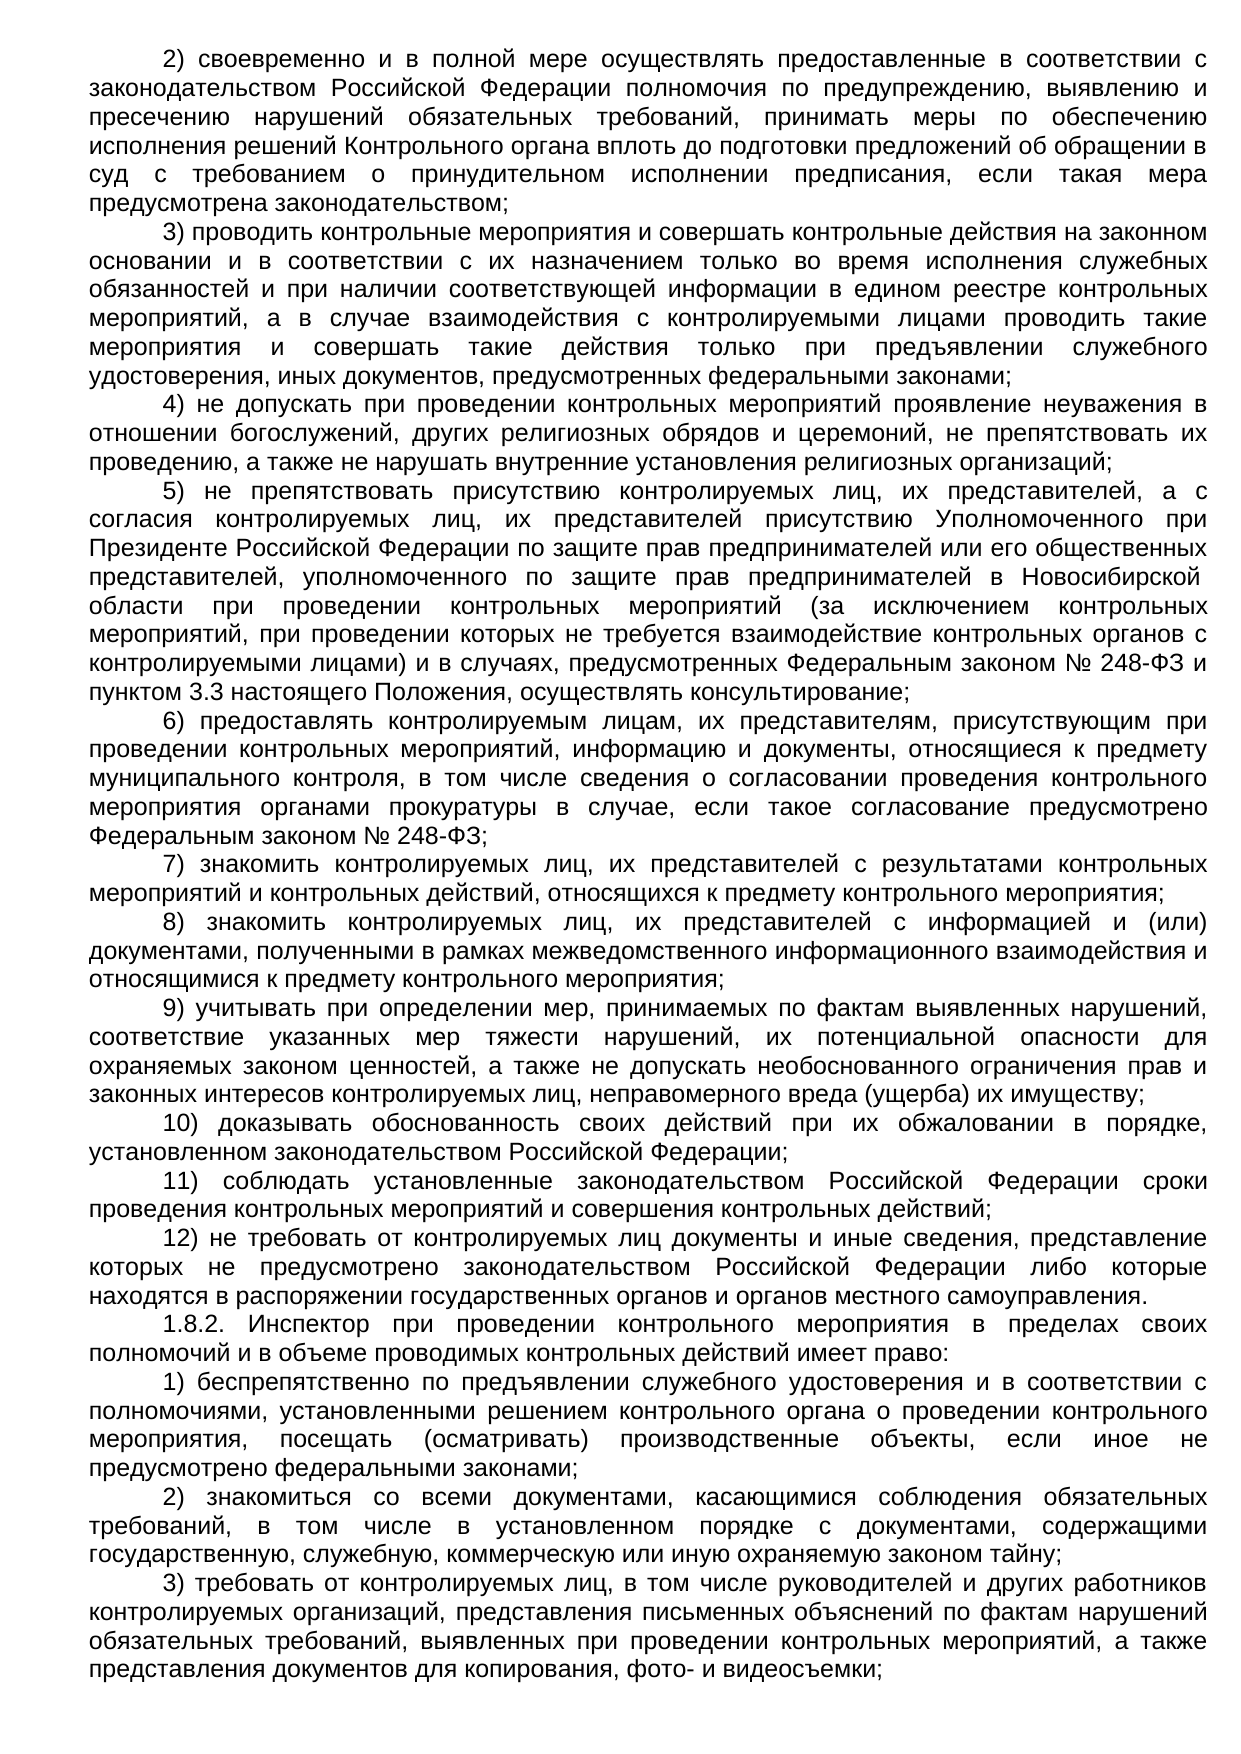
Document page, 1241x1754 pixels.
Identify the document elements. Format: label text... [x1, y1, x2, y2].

text 12) не требовать от контролируемых лиц документы и иные сведения, представление которых не предусмотрено законодательством Российской Федерации либо которые находятся в распоряжении государственных органов и органов местного самоуправления. [89, 1223, 1209, 1309]
text 10) доказывать обоснованность своих действий при их обжаловании в порядке, установленном законодательством Российской Федерации; [89, 1108, 1209, 1166]
text 1) беспрепятственно по предъявлении служебного удостоверения и в соответствии с полномочиями, установленными решением контрольного органа о проведении контрольного мероприятия, посещать (осматривать) производственные объекты, если иное не предусмотрено федеральными законами; [89, 1367, 1209, 1482]
text 5) не препятствовать присутствию контролируемых лиц, их представителей, а с согласия контролируемых лиц, их представителей присутствию Уполномоченного при Президенте Российской Федерации по защите прав предпринимателей или его общественных представителей, уполномоченного по защите прав предпринимателей в Новосибирской области при проведении контрольных мероприятий (за исключением контрольных мероприятий, при проведении которых не требуется взаимодействие контрольных органов с контролируемыми лицами) и в случаях, предусмотренных Федеральным законом № 248-ФЗ и пунктом 3.3 настоящего Положения, осуществлять консультирование; [89, 476, 1209, 706]
text 7) знакомить контролируемых лиц, их представителей с результатами контрольных мероприятий и контрольных действий, относящихся к предмету контрольного мероприятия; [89, 849, 1209, 907]
text 2) знакомиться со всеми документами, касающимися соблюдения обязательных требований, в том числе в установленном порядке с документами, содержащими государственную, служебную, коммерческую или иную охраняемую законом тайну; [89, 1482, 1209, 1568]
text 11) соблюдать установленные законодательством Российской Федерации сроки проведения контрольных мероприятий и совершения контрольных действий; [89, 1166, 1209, 1223]
text 9) учитывать при определении мер, принимаемых по фактам выявленных нарушений, соответствие указанных мер тяжести нарушений, их потенциальной опасности для охраняемых законом ценностей, а также не допускать необоснованного ограничения прав и законных интересов контролируемых лиц, неправомерного вреда (ущерба) их имуществу; [89, 993, 1209, 1108]
text 3) требовать от контролируемых лиц, в том числе руководителей и других работников контролируемых организаций, представления письменных объяснений по фактам нарушений обязательных требований, выявленных при проведении контрольных мероприятий, а также представления документов для копирования, фото- и видеосъемки; [89, 1568, 1209, 1683]
text 8) знакомить контролируемых лиц, их представителей с информацией и (или) документами, полученными в рамках межведомственного информационного взаимодействия и относящимися к предмету контрольного мероприятия; [89, 907, 1209, 993]
text 3) проводить контрольные мероприятия и совершать контрольные действия на законном основании и в соответствии с их назначением только во время исполнения служебных обязанностей и при наличии соответствующей информации в едином реестре контрольных мероприятий, а в случае взаимодействия с контролируемыми лицами проводить такие мероприятия и совершать такие действия только при предъявлении служебного удостоверения, иных документов, предусмотренных федеральными законами; [89, 217, 1209, 389]
text 4) не допускать при проведении контрольных мероприятий проявление неуважения в отношении богослужений, других религиозных обрядов и церемоний, не препятствовать их проведению, а также не нарушать внутренние установления религиозных организаций; [89, 389, 1209, 476]
text 2) своевременно и в полной мере осуществлять предоставленные в соответствии с законодательством Российской Федерации полномочия по предупреждению, выявлению и пресечению нарушений обязательных требований, принимать меры по обеспечению исполнения решений Контрольного органа вплоть до подготовки предложений об обращении в суд с требованием о принудительном исполнении предписания, если такая мера предусмотрена законодательством; [89, 44, 1209, 217]
text 1.8.2. Инспектор при проведении контрольного мероприятия в пределах своих полномочий и в объеме проводимых контрольных действий имеет право: [89, 1309, 1209, 1367]
text 6) предоставлять контролируемым лицам, их представителям, присутствующим при проведении контрольных мероприятий, информацию и документы, относящиеся к предмету муниципального контроля, в том числе сведения о согласовании проведения контрольного мероприятия органами прокуратуры в случае, если такое согласование предусмотрено Федеральным законом № 248-ФЗ; [89, 706, 1209, 849]
